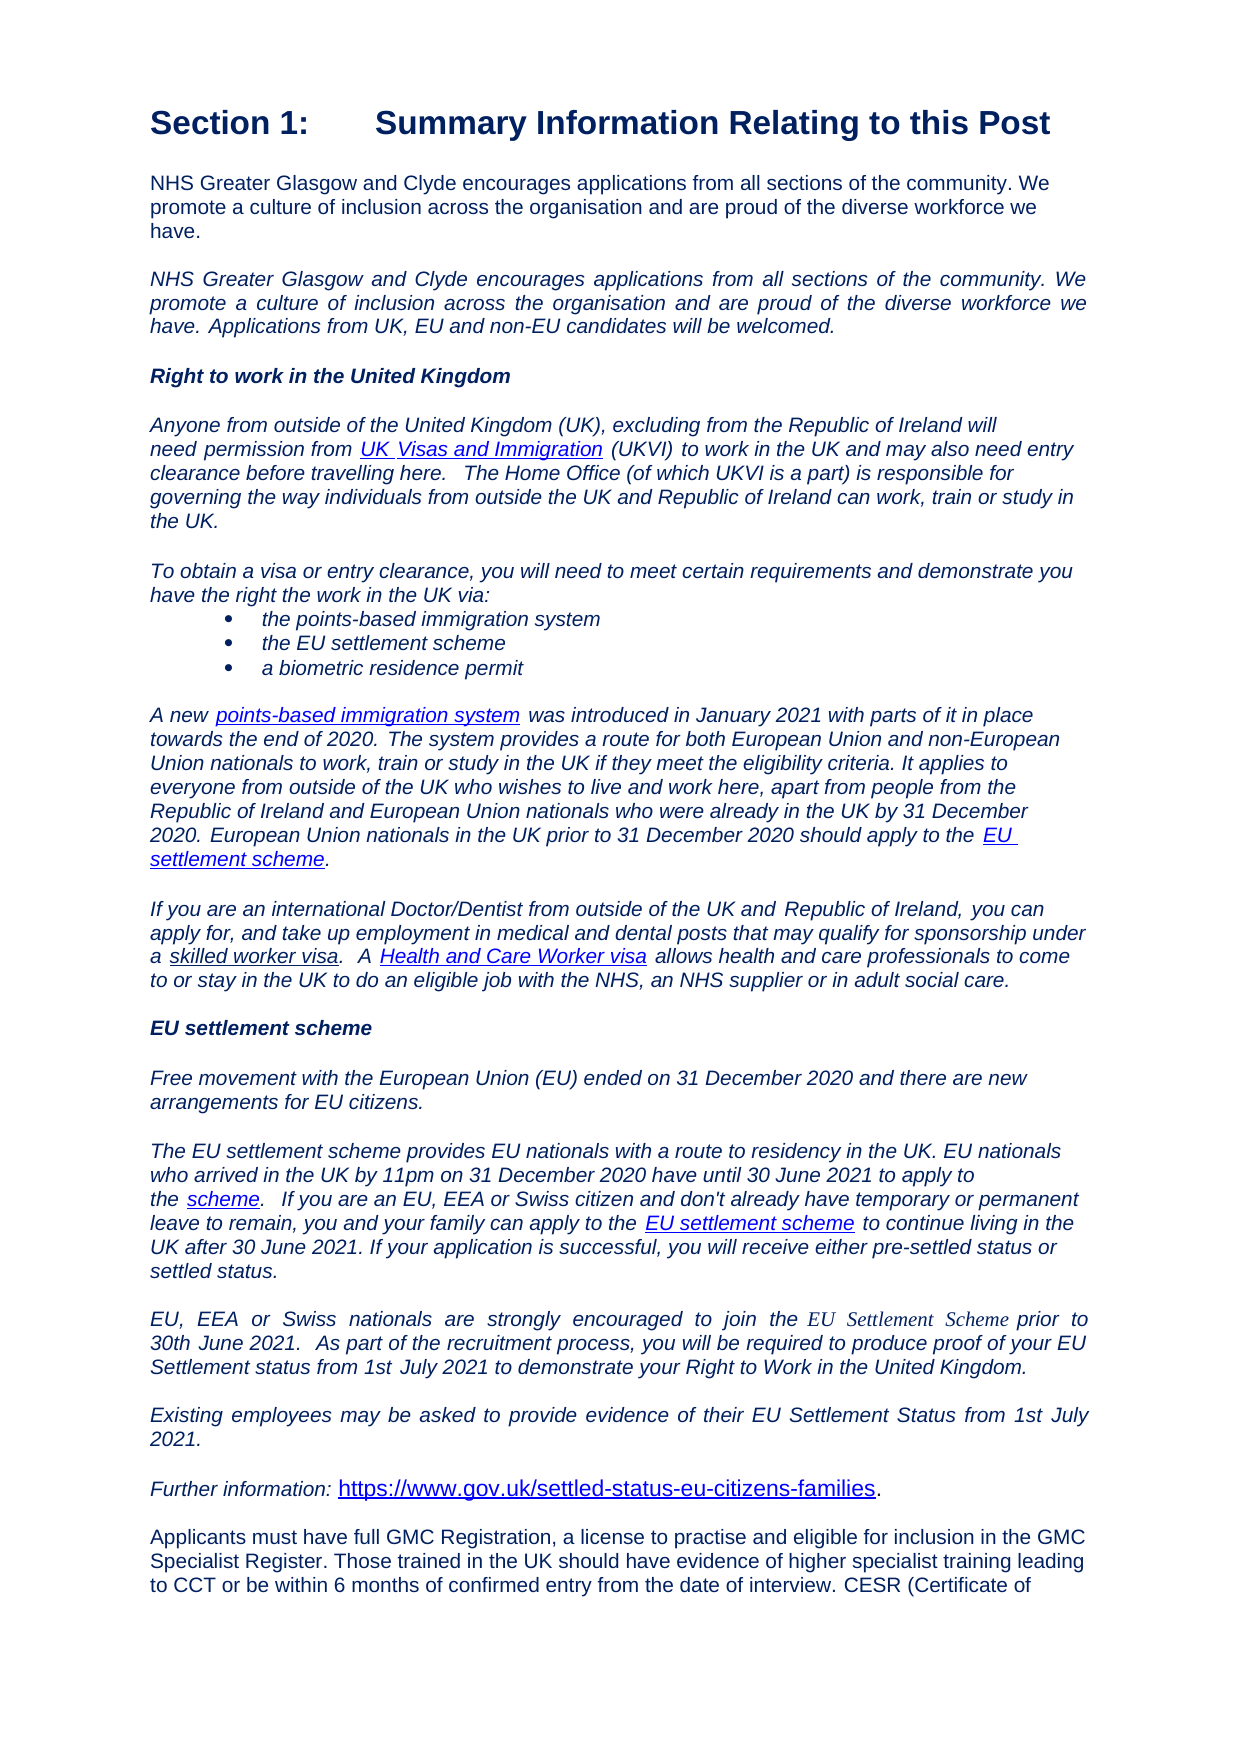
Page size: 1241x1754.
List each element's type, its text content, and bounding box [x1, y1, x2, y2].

text NHS Greater Glasgow and Clyde encourages applications from all sections of the community. We promote a culture of inclusion across the organisation and are proud of the diverse workforce we have. [150, 171, 1090, 242]
text  the points-based immigration system [225, 607, 1090, 631]
text NHS Greater Glasgow and Clyde encourages applications from all sections of the community. We promote a culture of inclusion across the organisation and are proud of the diverse workforce we have. Applications from UK, EU and non-EU candidates will be welcomed. [150, 266, 1090, 338]
text Existing employees may be asked to provide evidence of their EU Settlement Status from 1st July 2021. [150, 1403, 1090, 1451]
text The EU settlement scheme provides EU nationals with a route to residency in the UK. EU nationals who arrived in the UK by 11pm on 31 December 2020 have until 30 June 2021 to apply to the scheme. If you are an EU, EEA or Swiss citizen and don't already have temporary or permanent leave to remain, you and your family can apply to the EU settlement scheme to continue living in the UK after 30 June 2021. If your application is successful, you will receive either pre-settled status or settled status. [150, 1139, 1090, 1283]
text Anyone from outside of the United Kingdom (UK), excluding from the Republic of Ireland will need permission from UK Visas and Immigration (UKVI) to work in the UK and may also need entry clearance before travelling here. The Home Office (of which UKVI is a part) is responsible for governing the way individuals from outside the UK and Republic of Ireland can work, train or study in the UK. [150, 413, 1090, 533]
text Right to work in the United Kingdom [150, 364, 1090, 388]
text  a biometric residence permit [225, 655, 1090, 679]
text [150, 1525, 1090, 1597]
text If you are an international Doctor/Dentist from outside of the UK and Republic of Ireland, you can apply for, and take up employment in medical and dental posts that may qualify for sponsorship under a skilled worker visa. A Health and Care Worker visa allows health and care professionals to come to or stay in the UK to do an eligible job with the NHS, an NHS supplier or in adult social care. [150, 896, 1090, 992]
text Further information: https://www.gov.uk/settled-status-eu-citizens-families. [150, 1474, 1090, 1501]
text EU, EEA or Swiss nationals are strongly encouraged to join the EU Settlement Scheme prior to 30th June 2021. As part of the recruitment process, you will be required to produce proof of your EU Settlement status from 1st July 2021 to demonstrate your Right to Work in the United Kingdom. [150, 1307, 1090, 1379]
text Please note all applications should be made via our e Recruitment system (Job Train)Section 1: Summary Information Relating to this Post [150, 103, 1090, 142]
text A new points-based immigration system was introduced in January 2021 with parts of it in place towards the end of 2020. The system provides a route for both European Union and non-European Union nationals to work, train or study in the UK if they meet the eligibility criteria. It applies to everyone from outside of the UK who wishes to live and work here, apart from people from the Republic of Ireland and European Union nationals who were already in the UK by 31 December 2020. European Union nationals in the UK prior to 31 December 2020 should apply to the EU settlement scheme. [150, 703, 1090, 871]
text  the EU settlement scheme [225, 631, 1090, 655]
text To obtain a visa or entry clearance, you will need to meet certain requirements and demonstrate you have the right the work in the UK via: [150, 559, 1090, 607]
text EU settlement scheme [150, 1016, 1090, 1040]
text Free movement with the European Union (EU) ended on 31 December 2020 and there are new arrangements for EU citizens. [150, 1066, 1090, 1113]
